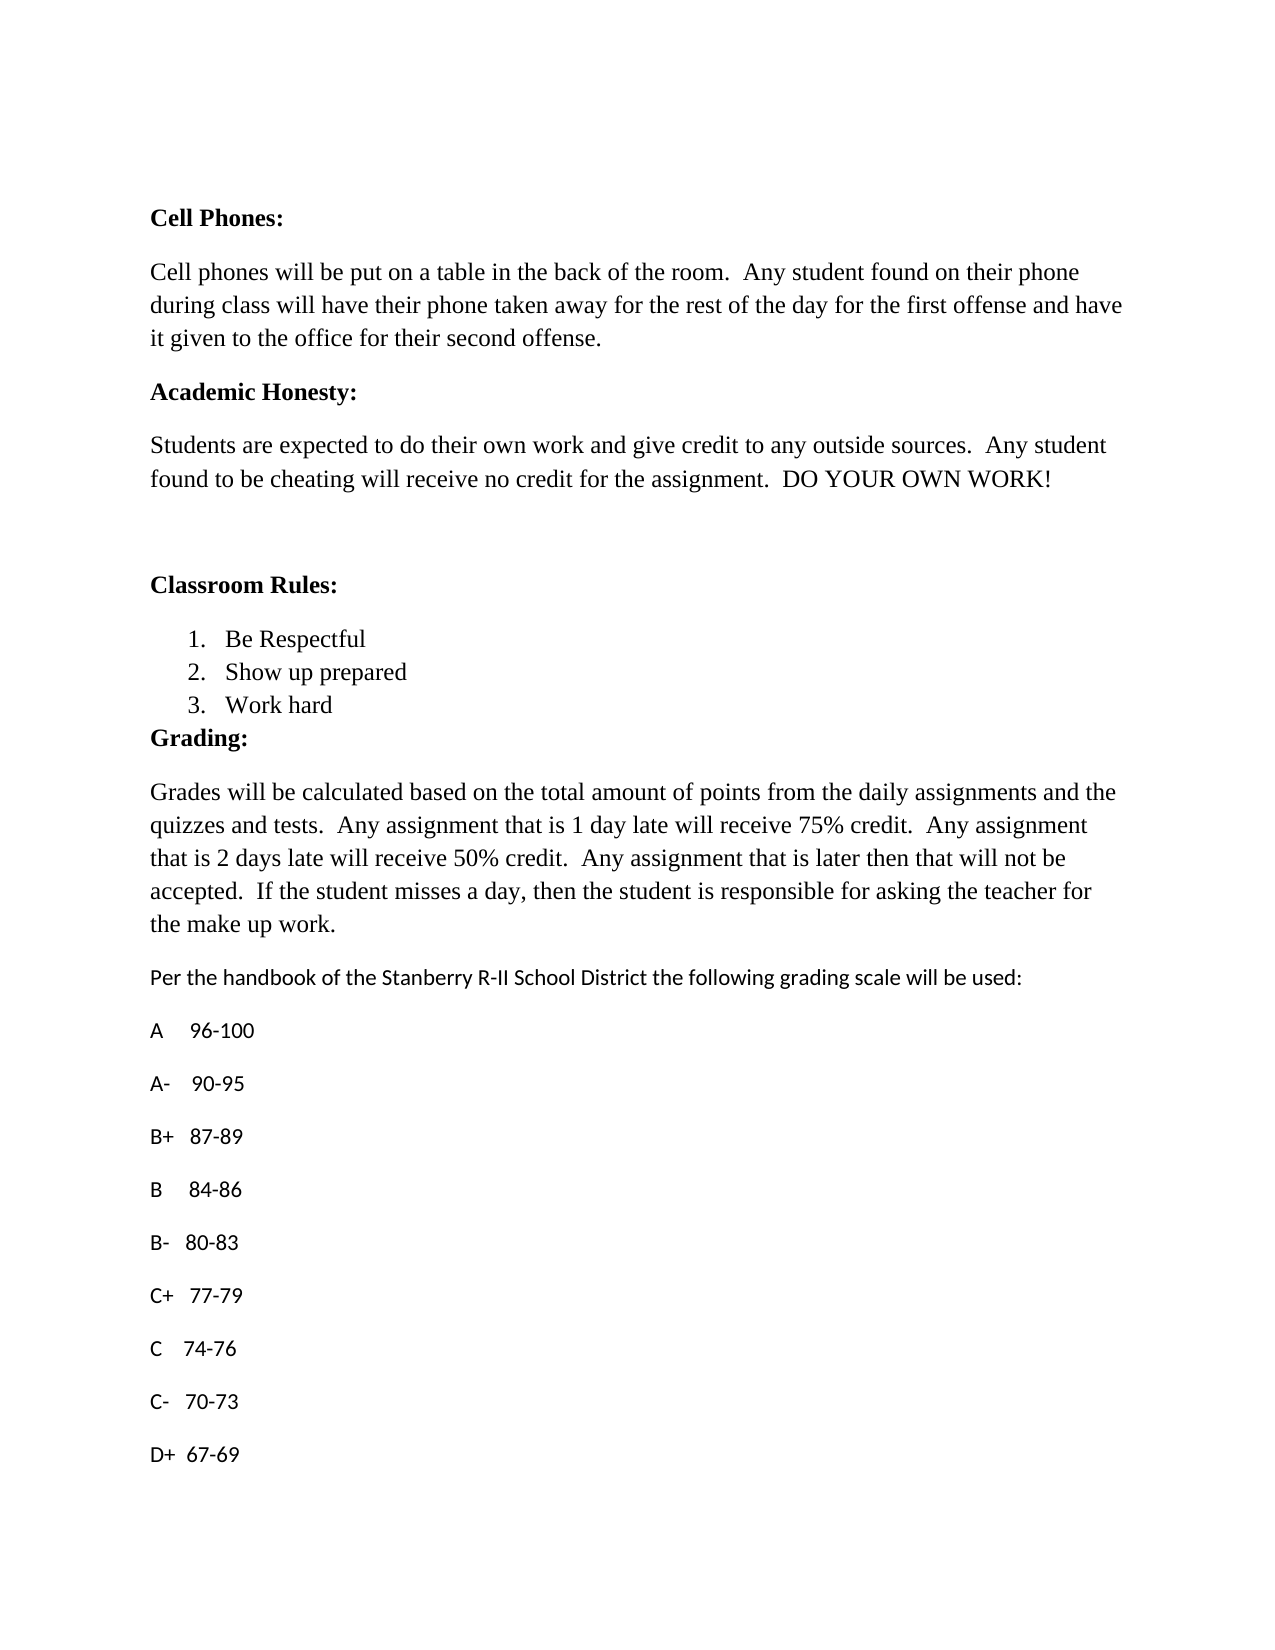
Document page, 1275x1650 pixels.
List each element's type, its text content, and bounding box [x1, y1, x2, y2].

text Grades will be calculated based on the total amount of points from the daily assignments and the quizzes and tests. Any assignment that is 1 day late will receive 75% credit. Any assignment that is 2 days late will receive 50% credit. Any assignment that is later then that will not be accepted. If the student misses a day, then the student is responsible for asking the teacher for the make up work. [150, 777, 1125, 938]
list Show up prepared [187, 657, 1125, 686]
text B- 80-83 [150, 1228, 1125, 1256]
text C 74-76 [150, 1334, 1125, 1362]
text Classroom Rules: [150, 571, 1125, 599]
list Work hard [187, 690, 1125, 719]
text B+ 87-89 [150, 1122, 1125, 1150]
text A 96-100 [150, 1016, 1125, 1044]
text A- 90-95 [150, 1069, 1125, 1097]
text C+ 77-79 [150, 1281, 1125, 1309]
text Grading: [150, 723, 1125, 752]
text Cell phones will be put on a table in the back of the room. Any student found on their phone during class will have their phone taken away for the rest of the day for the first offense and have it given to the office for their second offense. [150, 257, 1125, 352]
text B 84-86 [150, 1175, 1125, 1203]
text Per the handbook of the Stanberry R-II School District the following grading scale will be used: [150, 963, 1125, 991]
text Academic Honesty: [150, 377, 1125, 406]
text Students are expected to do their own work and give credit to any outside sources. Any student found to be cheating will receive no credit for the assignment. DO YOUR OWN WORK! [150, 431, 1125, 492]
text Cell Phones: [150, 203, 1125, 232]
list Be Respectful [187, 624, 1125, 653]
text D+ 67-69 [150, 1440, 1125, 1468]
text C- 70-73 [150, 1387, 1125, 1415]
